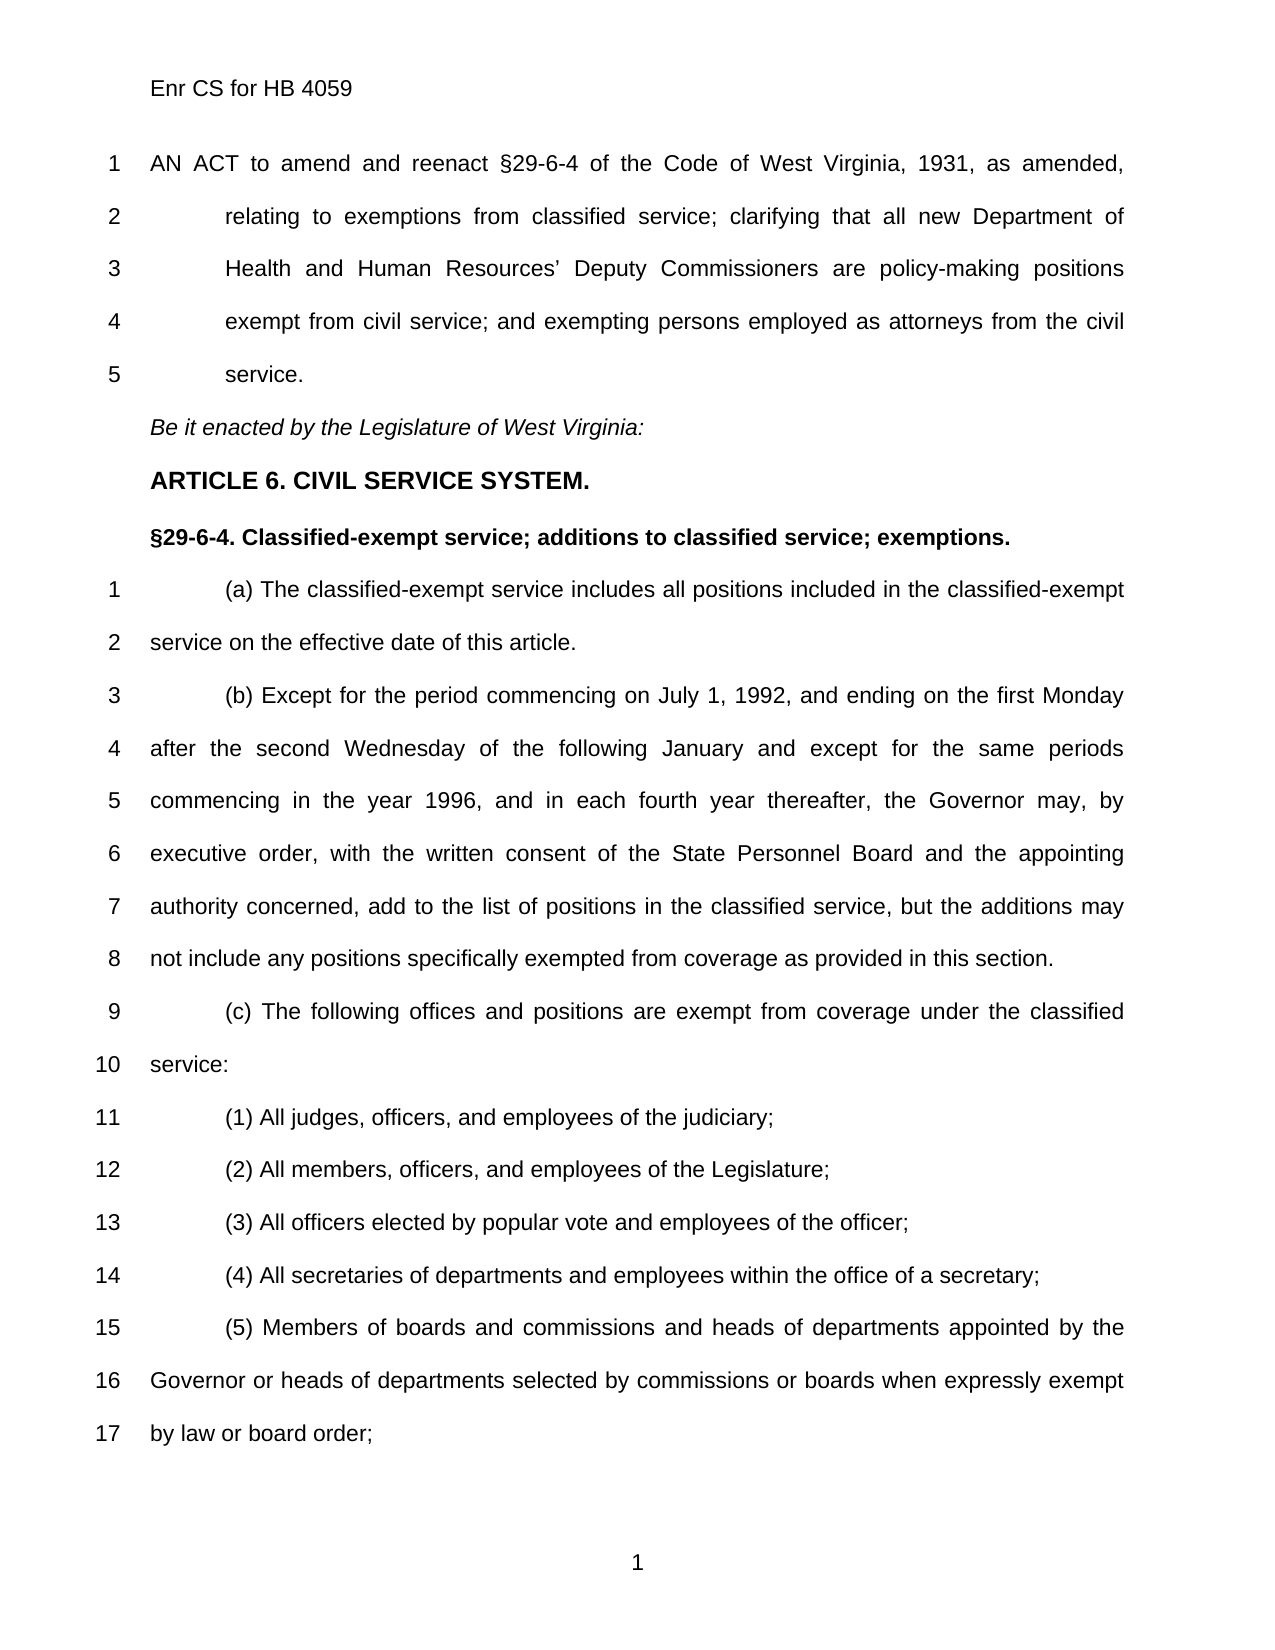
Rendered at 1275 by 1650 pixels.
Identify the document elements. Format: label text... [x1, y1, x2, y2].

text (c) The following offices and positions are exempt from coverage under the classified service: [150, 998, 1125, 1077]
text (1) All judges, officers, and employees of the judiciary; [150, 1103, 1125, 1130]
subtitle §29-6-4. Classified-exempt service; additions to classified service; exemptions. [150, 524, 1125, 550]
subtitle ARTICLE 6. CIVIL SERVICE SYSTEM. [150, 466, 1125, 495]
text (b) Except for the period commencing on July 1, 1992, and ending on the first Monday after the second Wednesday of the following January and except for the same periods commencing in the year 1996, and in each fourth year thereafter, the Governor may, by executive order, with the written consent of the State Personnel Board and the appointing authority concerned, add to the list of positions in the classified service, but the additions may not include any positions specifically exempted from coverage as provided in this section. [150, 682, 1125, 972]
title AN ACT to amend and reenact §29-6-4 of the Code of West Virginia, 1931, as amended, relating to exemptions from classified service; clarifying that all new Department of Health and Human Resources’ Deputy Commissioners are policy-making positions exempt from civil service; and exempting persons employed as attorneys from the civil service. [150, 150, 1125, 387]
text Be it enacted by the Legislature of West Virginia: [150, 413, 1125, 440]
text (2) All members, officers, and employees of the Legislature; [150, 1156, 1125, 1183]
text (4) All secretaries of departments and employees within the office of a secretary; [150, 1262, 1125, 1288]
text (a) The classified-exempt service includes all positions included in the classified-exempt service on the effective date of this article. [150, 576, 1125, 656]
text (3) All officers elected by popular vote and employees of the officer; [150, 1209, 1125, 1235]
text (5) Members of boards and commissions and heads of departments appointed by the Governor or heads of departments selected by commissions or boards when expressly exempt by law or board order; [150, 1314, 1125, 1446]
